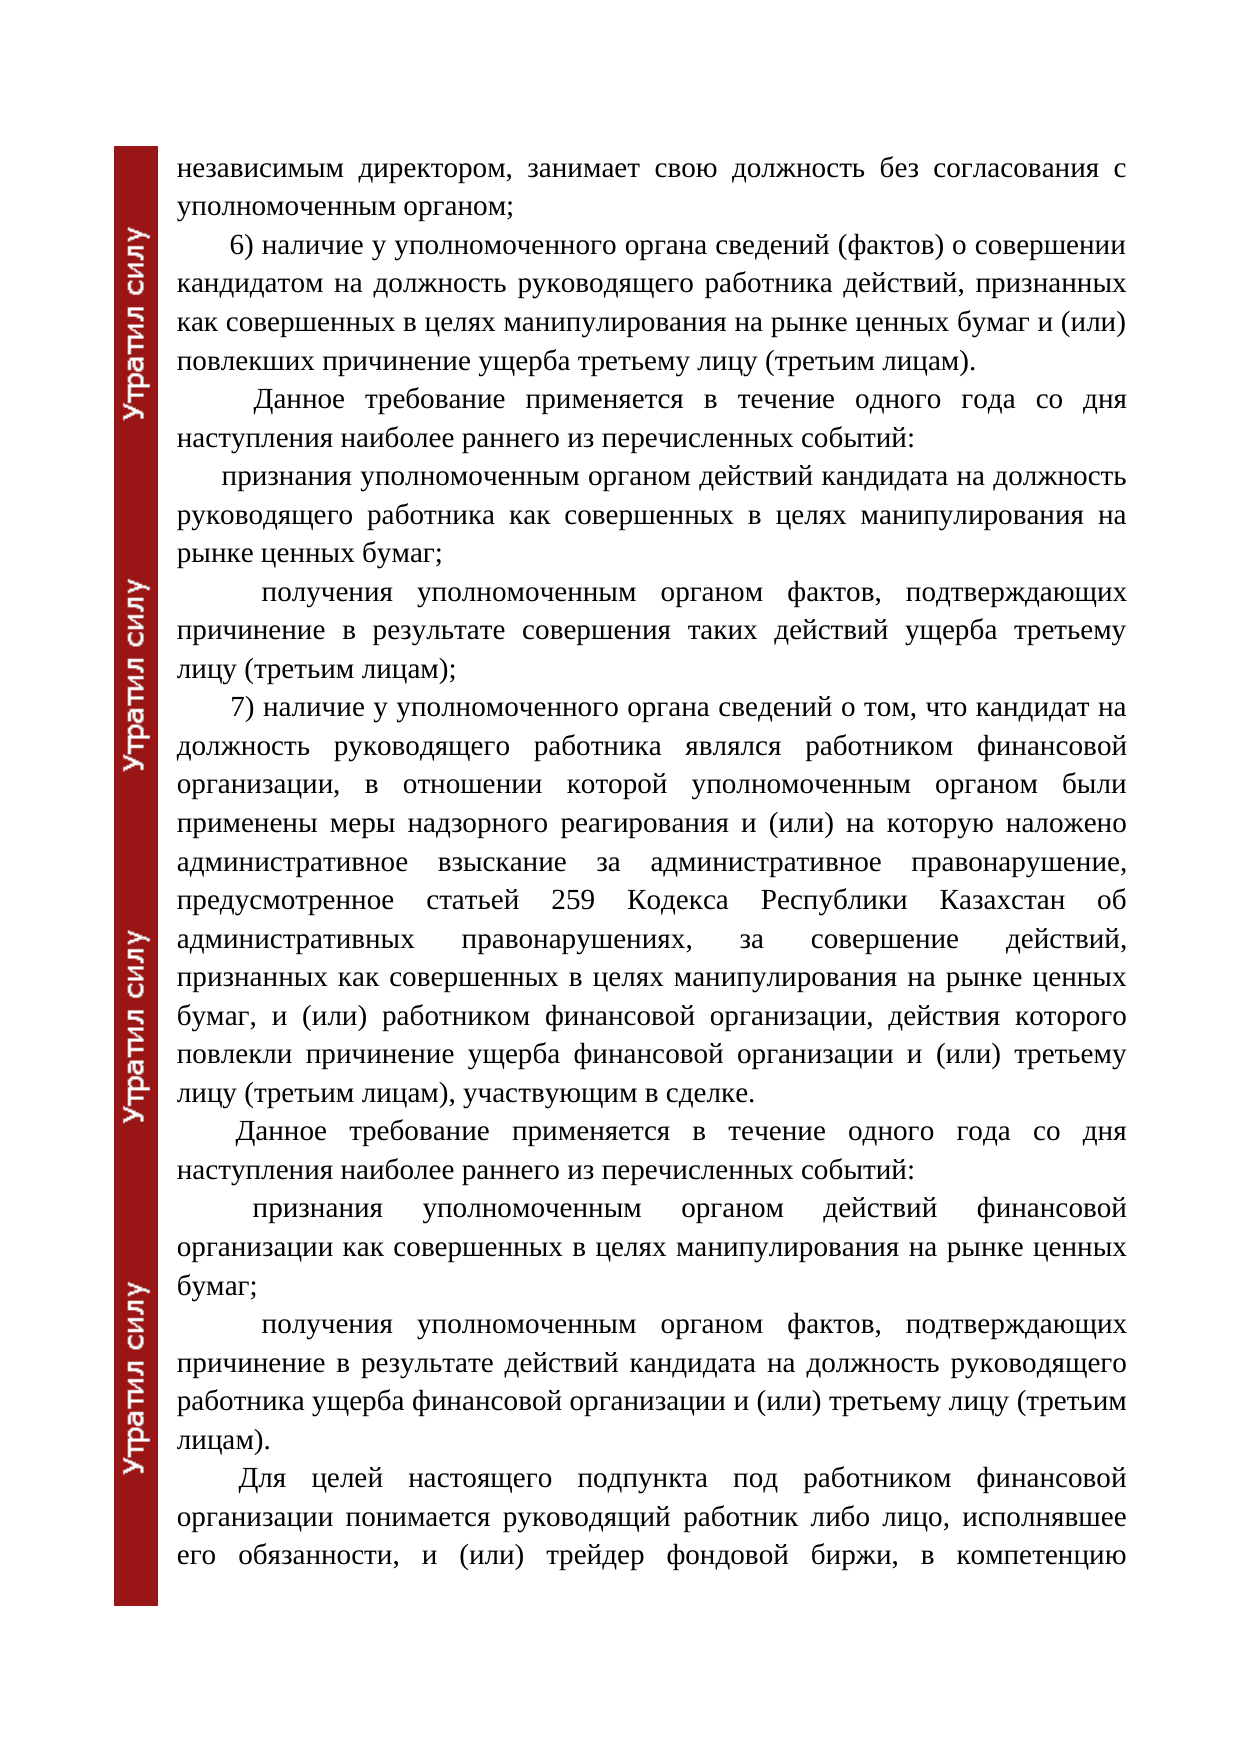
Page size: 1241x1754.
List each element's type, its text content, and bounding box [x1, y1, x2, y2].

picture [114, 1571, 158, 1606]
text Данное требование применяется в течение одного года со дня наступления наиболее раннего из перечисленных событий: [112, 1113, 1128, 1186]
picture [114, 569, 158, 574]
text признания уполномоченным органом действий финансовой организации как совершенных в целях манипулирования на рынке ценных бумаг; [112, 1191, 1128, 1301]
text 7) наличие у уполномоченного органа сведений о том, что кандидат на должность руководящего работника являлся работником финансовой организации, в отношении которой уполномоченным органом были применены меры надзорного реагирования и (или) на которую наложено административное взыскание за административное правонарушение, предусмотренное статьей 259 Кодекса Республики Казахстан об административных правонарушениях, за совершение действий, признанных как совершенных в целях манипулирования на рынке ценных бумаг, и (или) работником финансовой организации, действия которого повлекли причинение ущерба финансовой организации и (или) третьему лицу (третьим лицам), участвующим в сделке. [112, 689, 1128, 1108]
text получения уполномоченным органом фактов, подтверждающих причинение в результате совершения таких действий ущерба третьему лицу (третьим лицам); [112, 574, 1128, 684]
picture [114, 453, 158, 458]
text признания уполномоченным органом действий кандидата на должность руководящего работника как совершенных в целях манипулирования на рынке ценных бумаг; [112, 458, 1128, 569]
text получения уполномоченным органом фактов, подтверждающих причинение в результате действий кандидата на должность руководящего работника ущерба финансовой организации и (или) третьему лицу (третьим лицам). [112, 1306, 1128, 1455]
picture [114, 684, 158, 689]
text 6) наличие у уполномоченного органа сведений (фактов) о совершении кандидатом на должность руководящего работника действий, признанных как совершенных в целях манипулирования на рынке ценных бумаг и (или) повлекших причинение ущерба третьему лицу (третьим лицам). [112, 227, 1128, 376]
picture [114, 1455, 158, 1460]
picture [114, 222, 158, 227]
picture [114, 1301, 158, 1306]
picture [114, 1186, 158, 1191]
picture [114, 146, 158, 150]
picture [114, 1108, 158, 1113]
picture [114, 376, 158, 381]
text Данное требование применяется в течение одного года со дня наступления наиболее раннего из перечисленных событий: [112, 381, 1128, 453]
